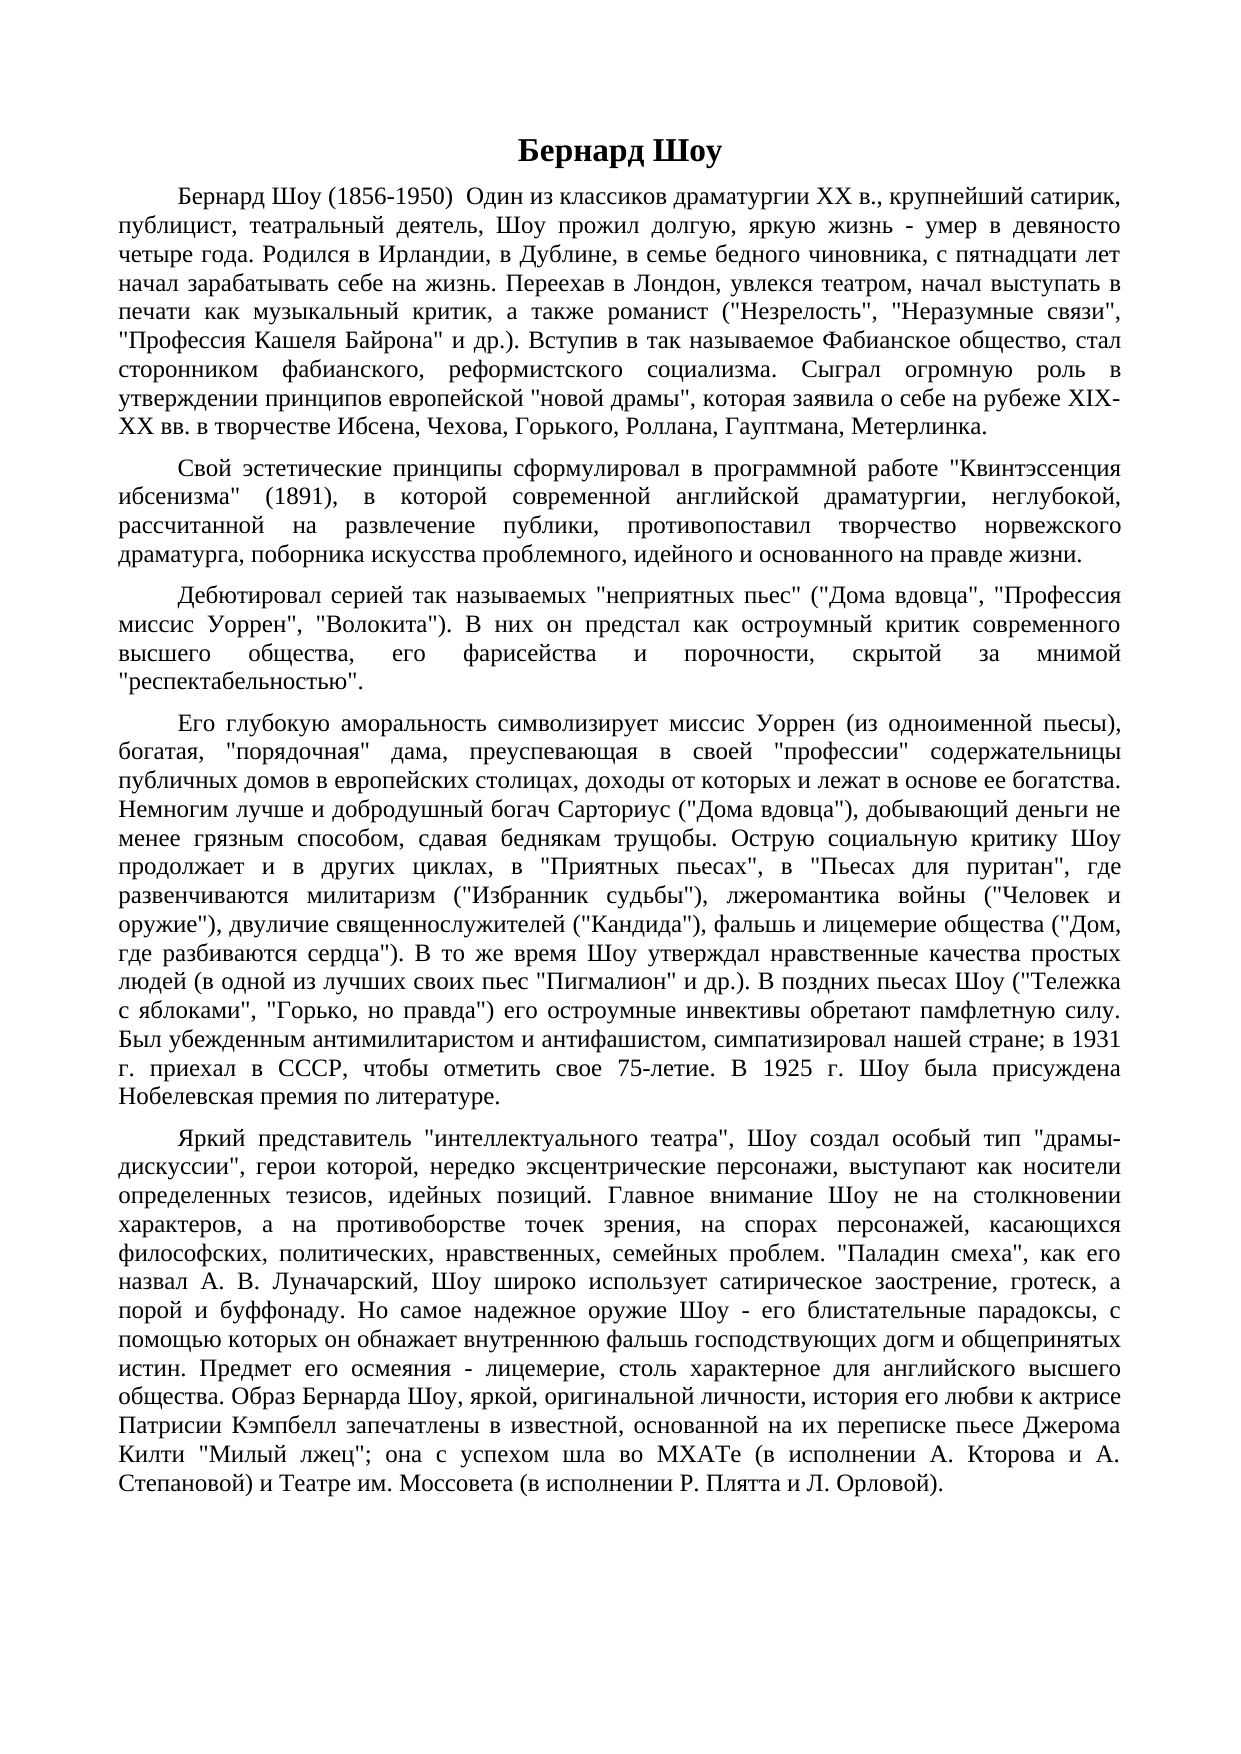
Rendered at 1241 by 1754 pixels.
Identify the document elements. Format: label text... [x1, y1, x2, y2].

text Бернард Шоу (1856-1950) Один из классиков драматургии XX в., крупнейший сатирик, публицист, театральный деятель, Шоу прожил долгую, яркую жизнь - умер в девяносто четыре года. Родился в Ирландии, в Дублине, в семье бедного чиновника, с пятнадцати лет начал зарабатывать себе на жизнь. Переехав в Лондон, увлекся театром, начал выступать в печати как музыкальный критик, а также романист ("Незрелость", "Неразумные связи", "Профессия Кашеля Байрона" и др.). Вступив в так называемое Фабианское общество, стал сторонником фабианского, реформистского социализма. Сыграл огромную роль в утверждении принципов европейской "новой драмы", которая заявила о себе на рубеже XIX-XX вв. в творчестве Ибсена, Чехова, Горького, Роллана, Гауптмана, Метерлинка. [118, 181, 1122, 440]
text Свой эстетические принципы сформулировал в программной работе "Квинтэссенция ибсенизма" (1891), в которой современной английской драматургии, неглубокой, рассчитанной на развлечение публики, противопоставил творчество норвежского драматурга, поборника искусства проблемного, идейного и основанного на правде жизни. [118, 453, 1122, 568]
text Бернард Шоу [118, 131, 1122, 169]
text Его глубокую аморальность символизирует миссис Уоррен (из одноименной пьесы), богатая, "порядочная" дама, преуспевающая в своей "профессии" содержательницы публичных домов в европейских столицах, доходы от которых и лежат в основе ее богатства. Немногим лучше и добродушный богач Сарториус ("Дома вдовца"), добывающий деньги не менее грязным способом, сдавая беднякам трущобы. Острую социальную критику Шоу продолжает и в других циклах, в "Приятных пьесах", в "Пьесах для пуритан", где развенчиваются милитаризм ("Избранник судьбы"), лжеромантика войны ("Человек и оружие"), двуличие священнослужителей ("Кандида"), фальшь и лицемерие общества ("Дом, где разбиваются сердца"). В то же время Шоу утверждал нравственные качества простых людей (в одной из лучших своих пьес "Пигмалион" и др.). В поздних пьесах Шоу ("Тележка с яблоками", "Горько, но правда") его остроумные инвективы обретают памфлетную силу. Был убежденным антимилитаристом и антифашистом, симпатизировал нашей стране; в 1931 г. приехал в СССР, чтобы отметить свое 75-летие. В 1925 г. Шоу была присуждена Нобелевская премия по литературе. [118, 708, 1122, 1110]
text Дебютировал серией так называемых "неприятных пьес" ("Дома вдовца", "Профессия миссис Уоррен", "Волокита"). В них он предстал как остроумный критик современного высшего общества, его фарисейства и порочности, скрытой за мнимой "респектабельностью". [118, 580, 1122, 695]
text Яркий представитель "интеллектуального театра", Шоу создал особый тип "драмы-дискуссии", герои которой, нередко эксцентрические персонажи, выступают как носители определенных тезисов, идейных позиций. Главное внимание Шоу не на столкновении характеров, а на противоборстве точек зрения, на спорах персонажей, касающихся философских, политических, нравственных, семейных проблем. "Паладин смеха", как его назвал А. В. Луначарский, Шоу широко использует сатирическое заострение, гротеск, а порой и буффонаду. Но самое надежное оружие Шоу - его блистательные парадоксы, с помощью которых он обнажает внутреннюю фальшь господствующих догм и общепринятых истин. Предмет его осмеяния - лицемерие, столь характерное для английского высшего общества. Образ Бернарда Шоу, яркой, оригинальной личности, история его любви к актрисе Патрисии Кэмпбелл запечатлены в известной, основанной на их переписке пьесе Джерома Килти "Милый лжец"; она с успехом шла во МХАТе (в исполнении А. Кторова и А. Степановой) и Театре им. Моссовета (в исполнении Р. Плятта и Л. Орловой). [118, 1123, 1122, 1496]
